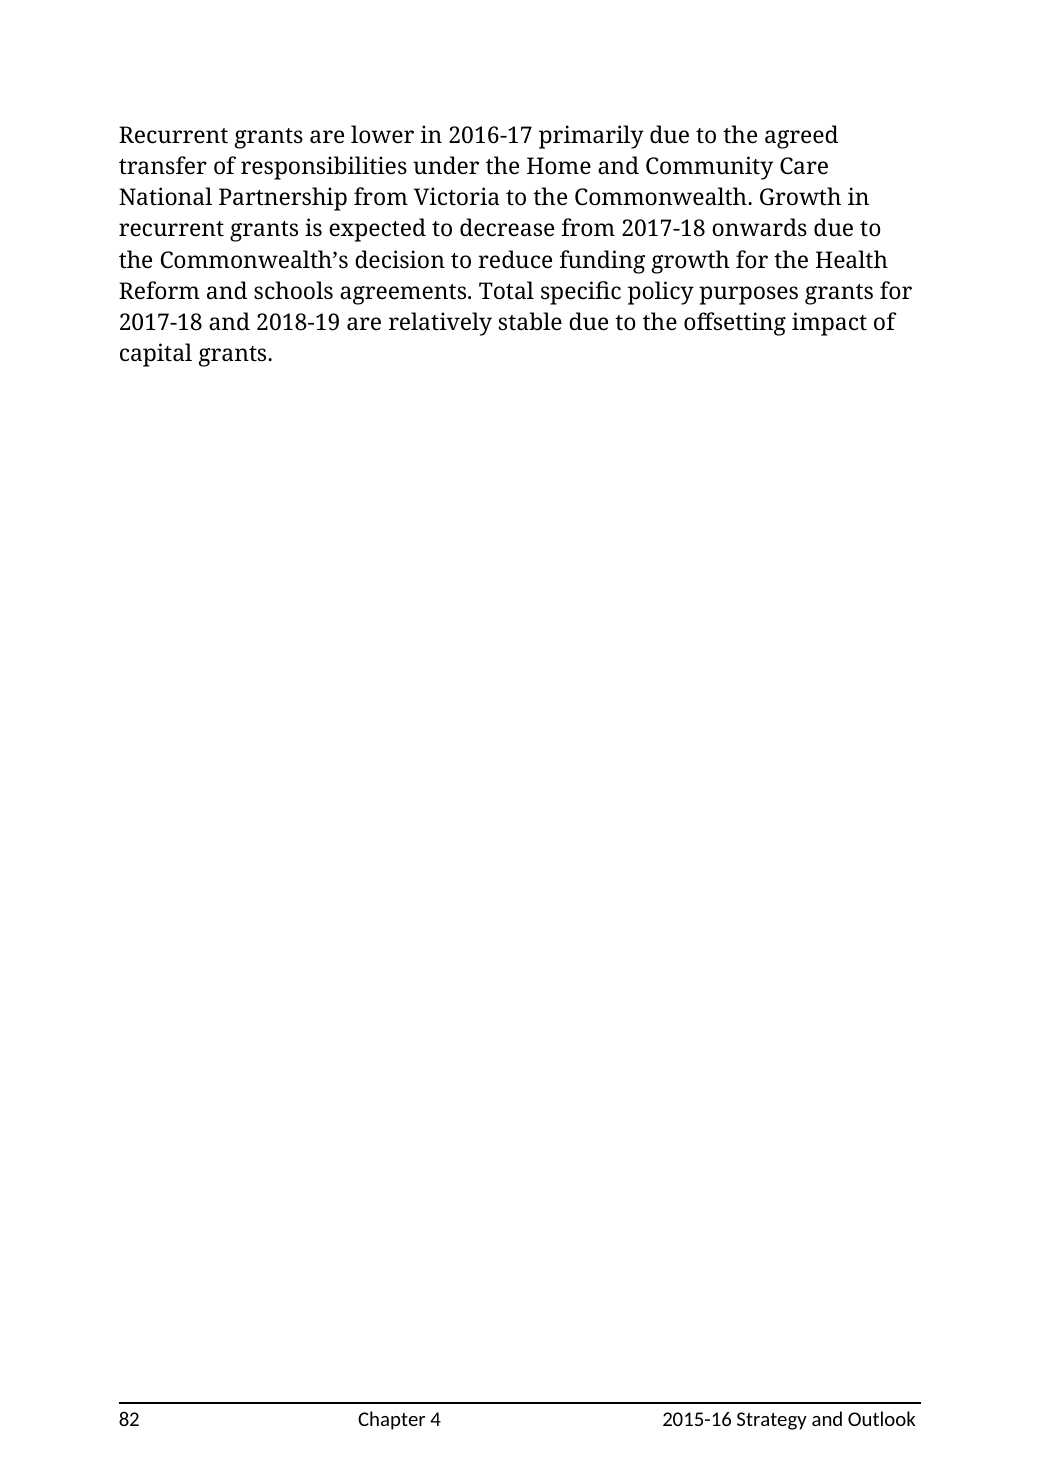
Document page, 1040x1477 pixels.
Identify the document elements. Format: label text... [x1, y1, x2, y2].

text Recurrent grants are lower in 2016-17 primarily due to the agreed transfer of responsibilities under the Home and Community Care National Partnership from Victoria to the Commonwealth. Growth in recurrent grants is expected to decrease from 2017-18 onwards due to the Commonwealth’s decision to reduce funding growth for the Health Reform and schools agreements. Total specific policy purposes grants for 2017-18 and 2018-19 are relatively stable due to the offsetting impact of capital grants. [118, 118, 921, 368]
